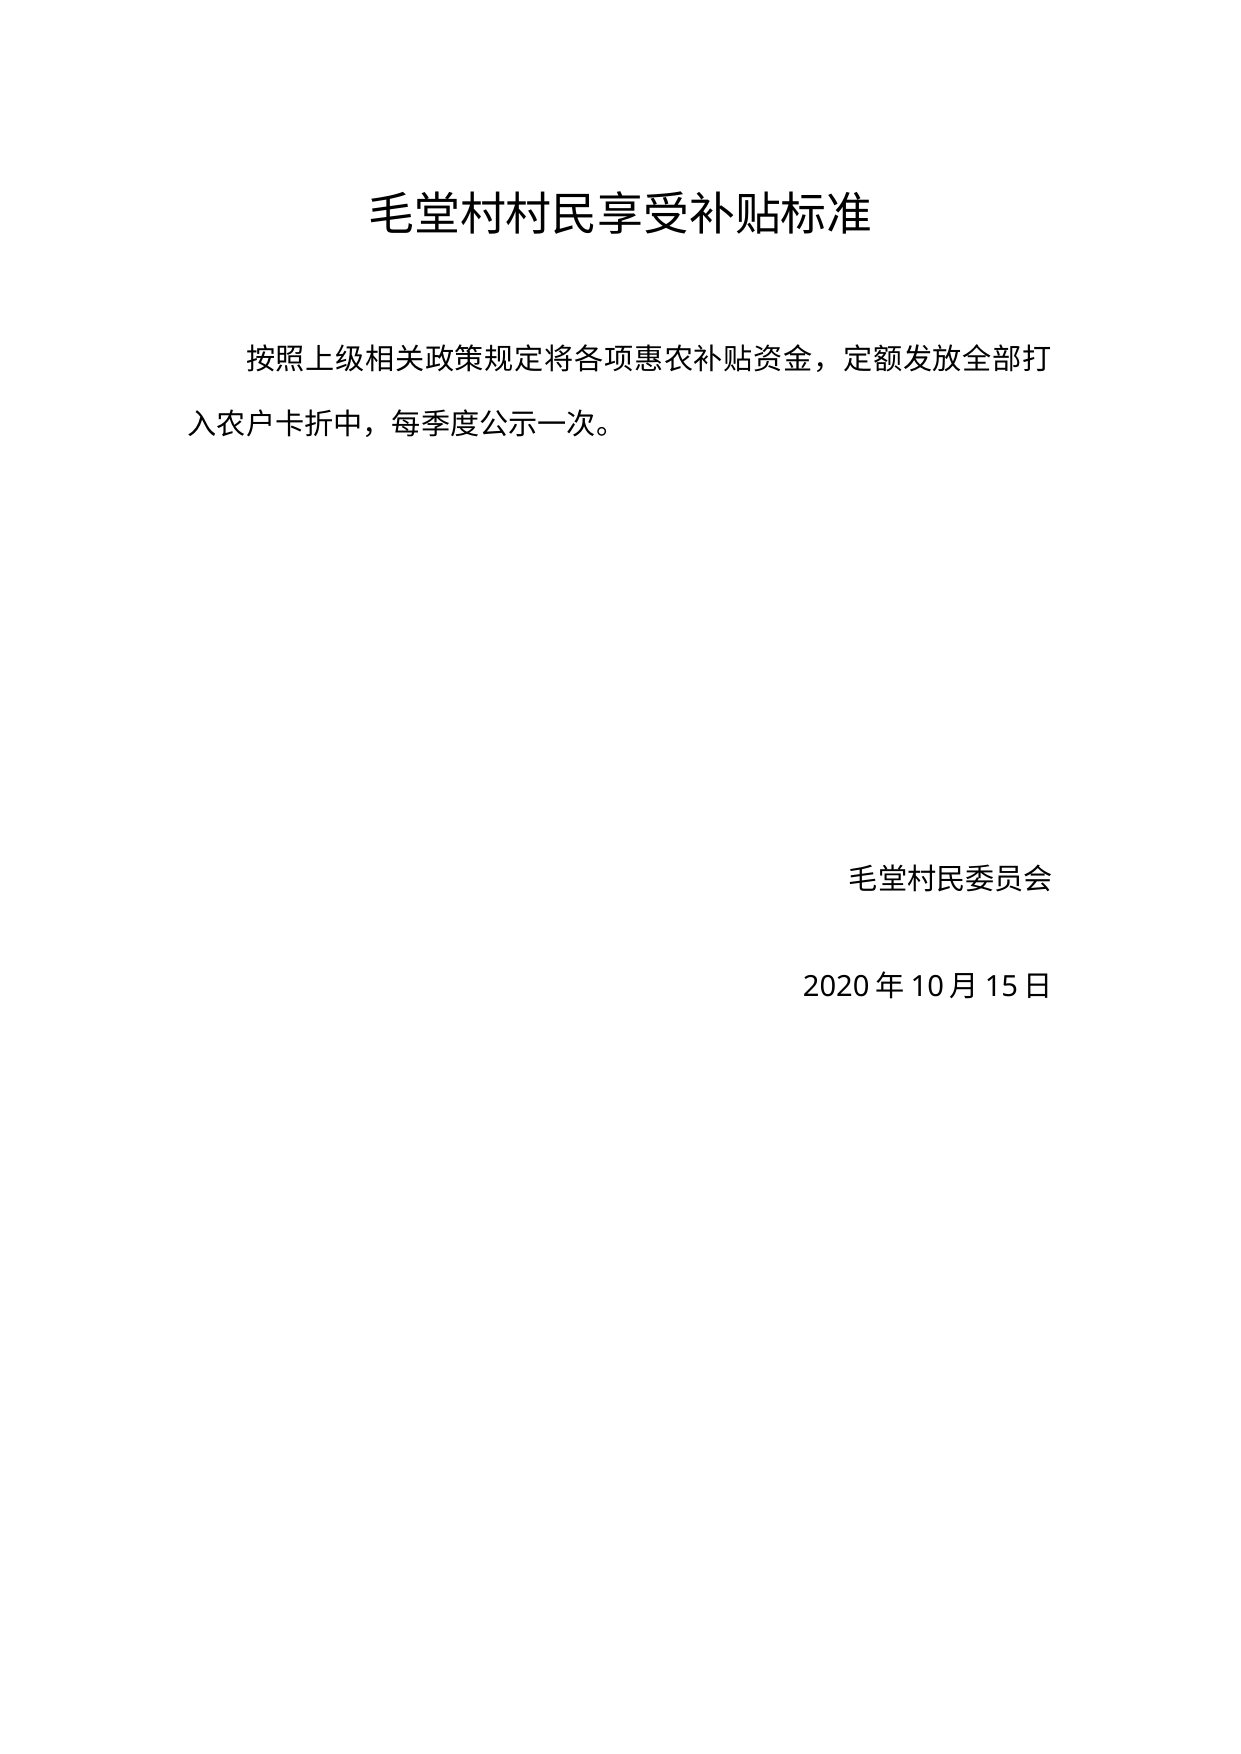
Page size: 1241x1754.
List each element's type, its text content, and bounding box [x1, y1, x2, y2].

text 按照上级相关政策规定将各项惠农补贴资金，定额发放全部打入农户卡折中，每季度公示一次。 [187, 324, 1053, 454]
text 毛堂村民委员会 [187, 844, 1053, 909]
text 2020年10月15日 [187, 952, 1053, 1017]
text 毛堂村村民享受补贴标准 [187, 162, 1053, 259]
